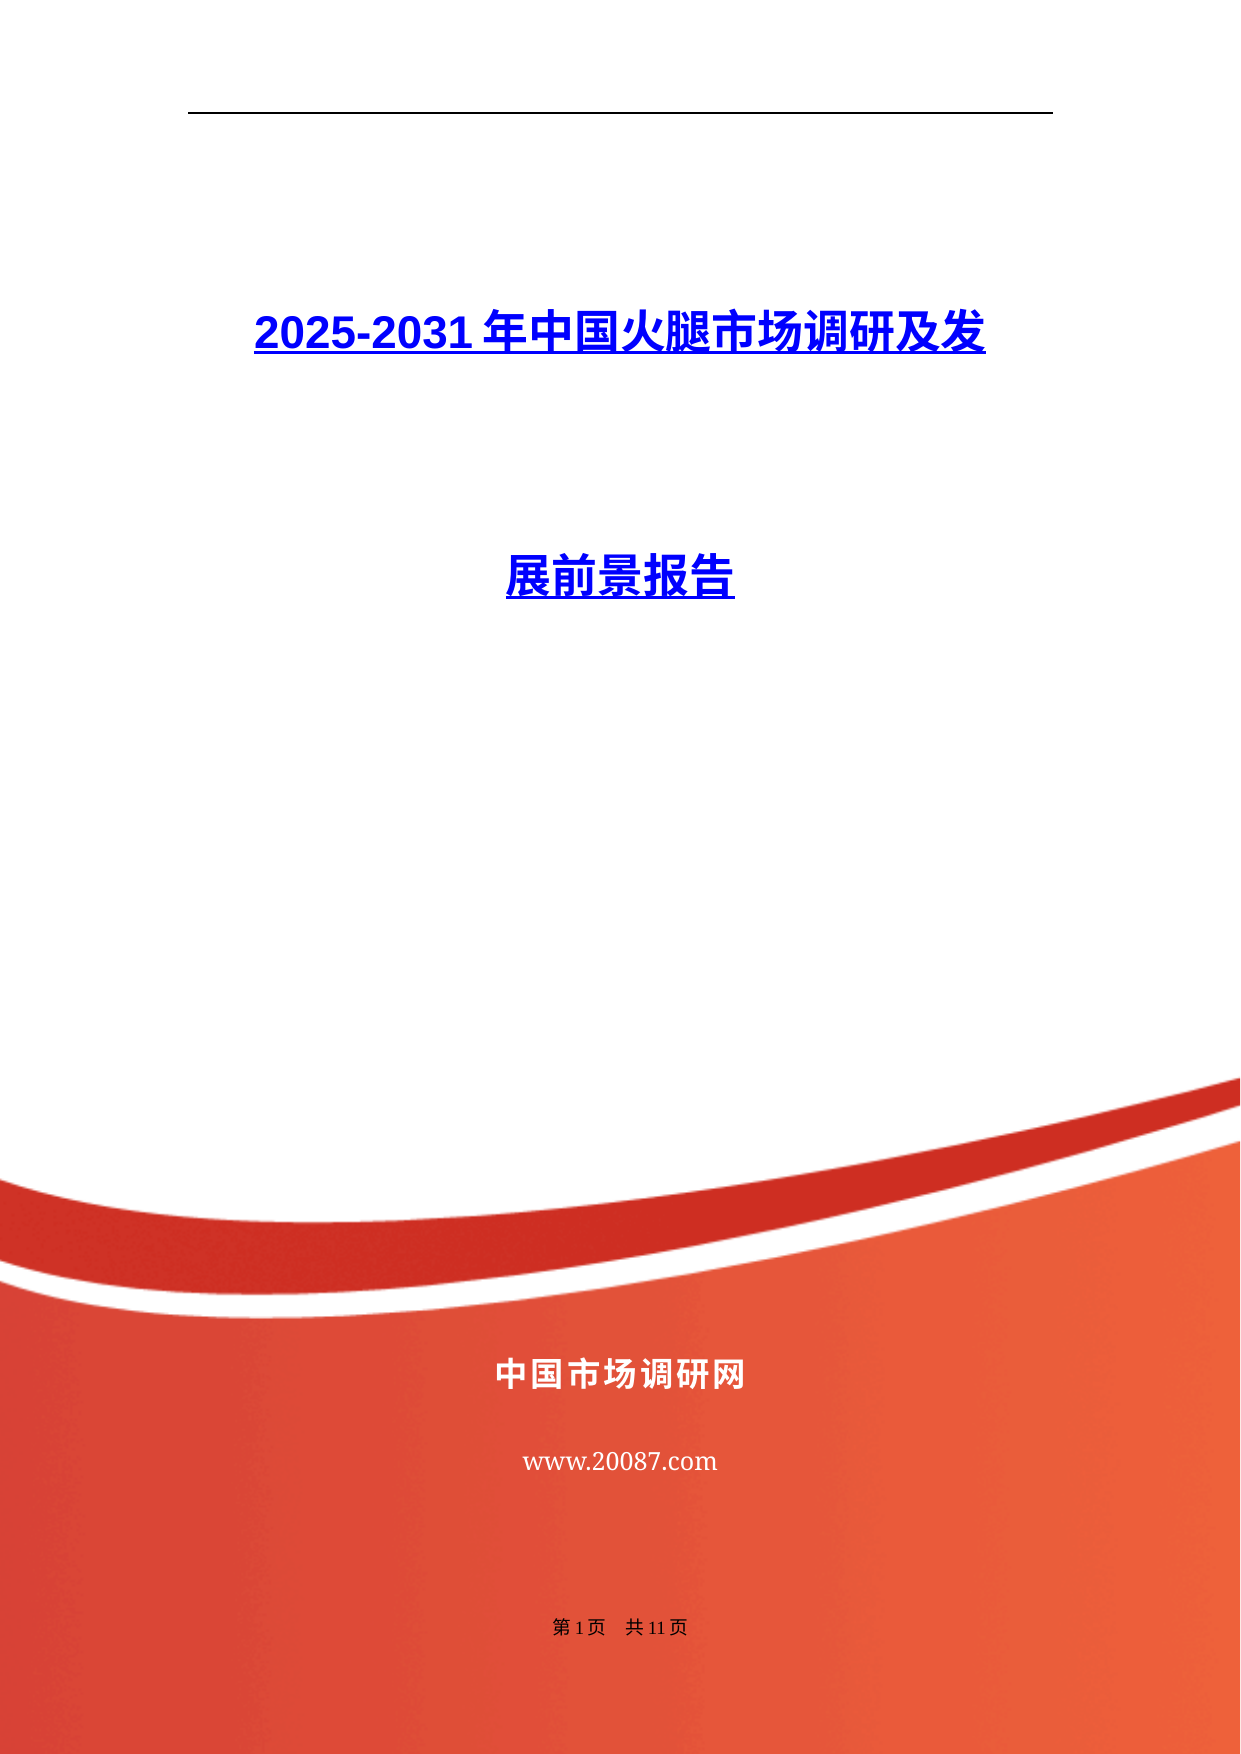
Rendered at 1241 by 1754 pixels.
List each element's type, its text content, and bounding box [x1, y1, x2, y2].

table_header 2025-2031年中国火腿市场调研及发展前景报告 [188, 207, 1053, 773]
text www.20087.com [187, 1428, 1053, 1493]
picture [0, 1006, 1241, 1754]
subtitle 中国市场调研网 [187, 1339, 1053, 1404]
